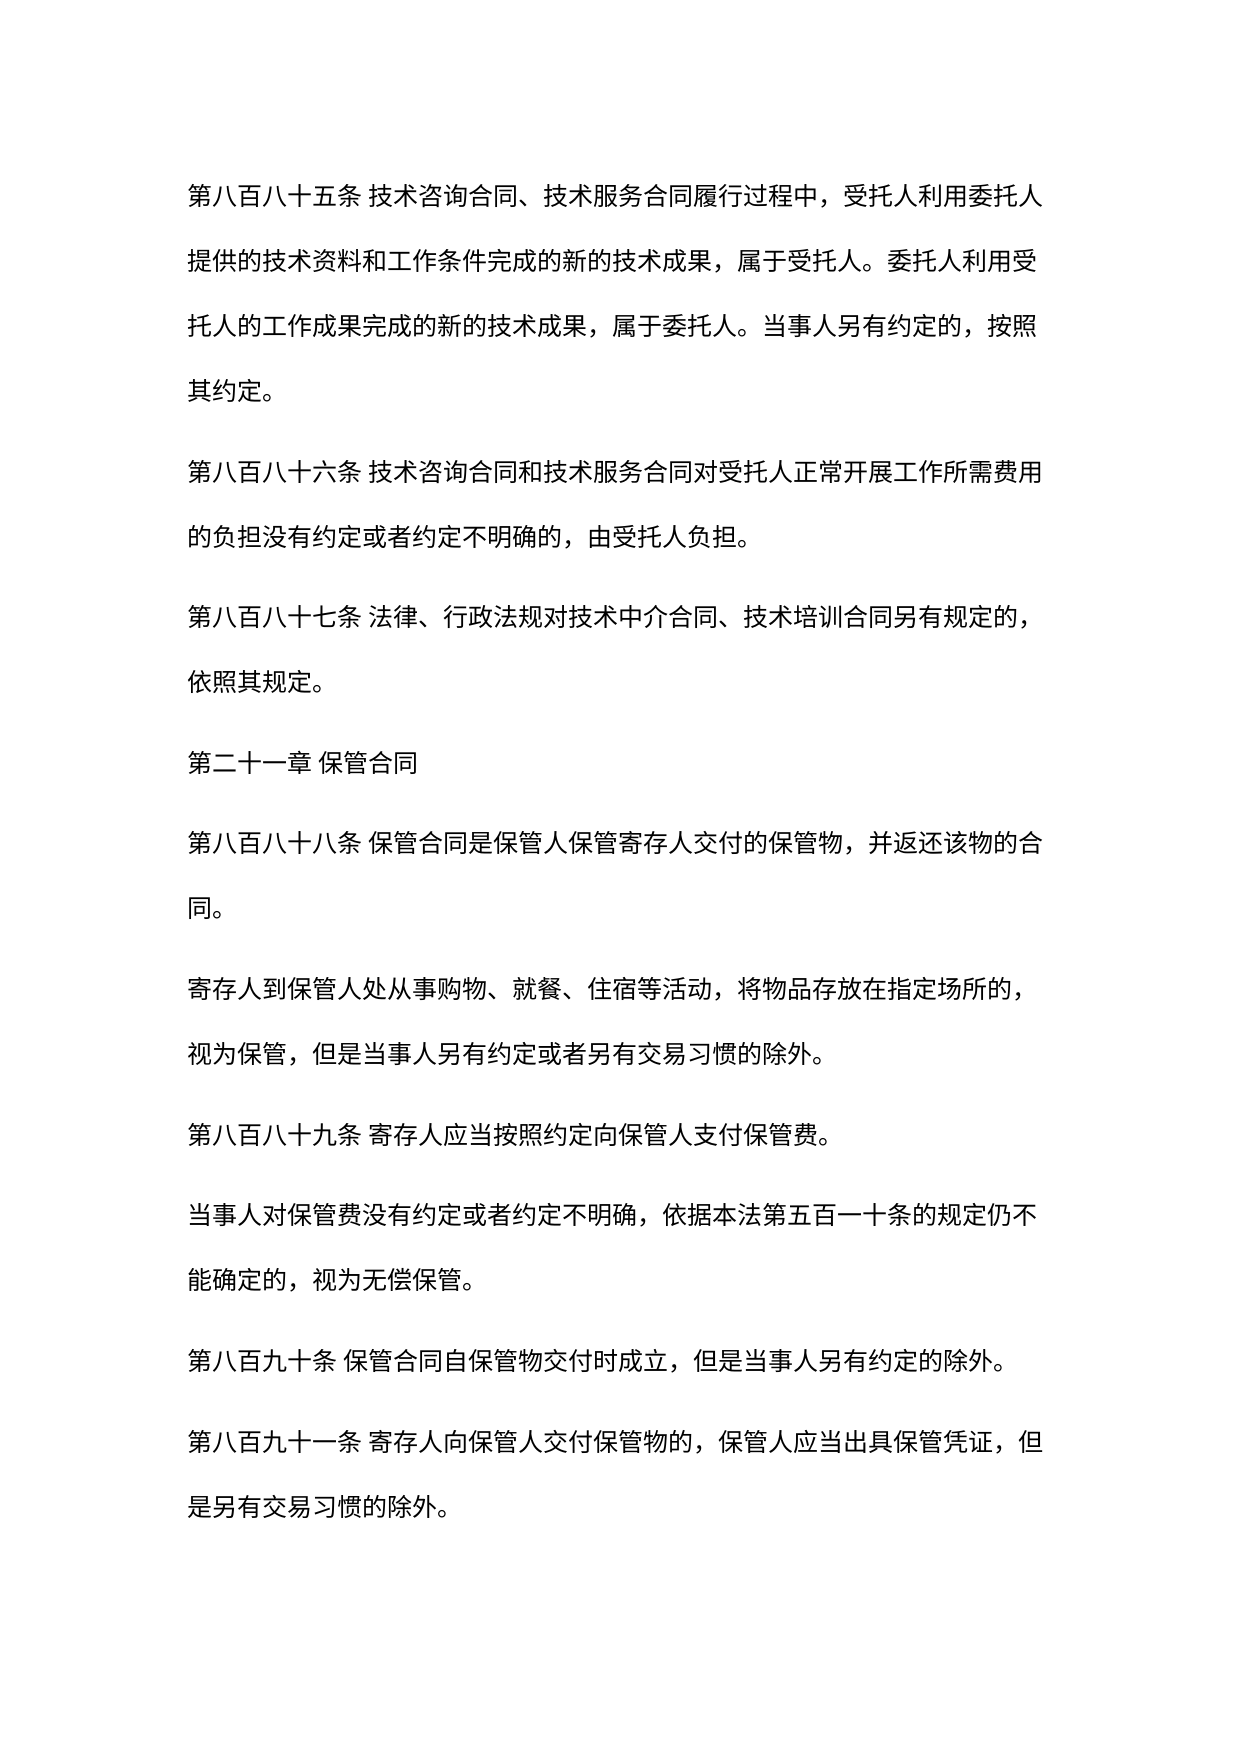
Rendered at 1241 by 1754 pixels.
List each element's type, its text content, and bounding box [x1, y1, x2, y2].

text 第八百八十九条 寄存人应当按照约定向保管人支付保管费。 [187, 1101, 1053, 1166]
text 第八百九十条 保管合同自保管物交付时成立，但是当事人另有约定的除外。 [187, 1327, 1053, 1392]
text 第八百八十八条 保管合同是保管人保管寄存人交付的保管物，并返还该物的合同。 [187, 809, 1053, 939]
text 第八百八十七条 法律、行政法规对技术中介合同、技术培训合同另有规定的，依照其规定。 [187, 583, 1053, 713]
text 当事人对保管费没有约定或者约定不明确，依据本法第五百一十条的规定仍不能确定的，视为无偿保管。 [187, 1181, 1053, 1311]
text 第二十一章 保管合同 [187, 729, 1053, 794]
text 第八百八十六条 技术咨询合同和技术服务合同对受托人正常开展工作所需费用的负担没有约定或者约定不明确的，由受托人负担。 [187, 438, 1053, 568]
text 第八百八十五条 技术咨询合同、技术服务合同履行过程中，受托人利用委托人提供的技术资料和工作条件完成的新的技术成果，属于受托人。委托人利用受托人的工作成果完成的新的技术成果，属于委托人。当事人另有约定的，按照其约定。 [187, 162, 1053, 422]
text 寄存人到保管人处从事购物、就餐、住宿等活动，将物品存放在指定场所的，视为保管，但是当事人另有约定或者另有交易习惯的除外。 [187, 955, 1053, 1085]
text 第八百九十一条 寄存人向保管人交付保管物的，保管人应当出具保管凭证，但是另有交易习惯的除外。 [187, 1408, 1053, 1538]
